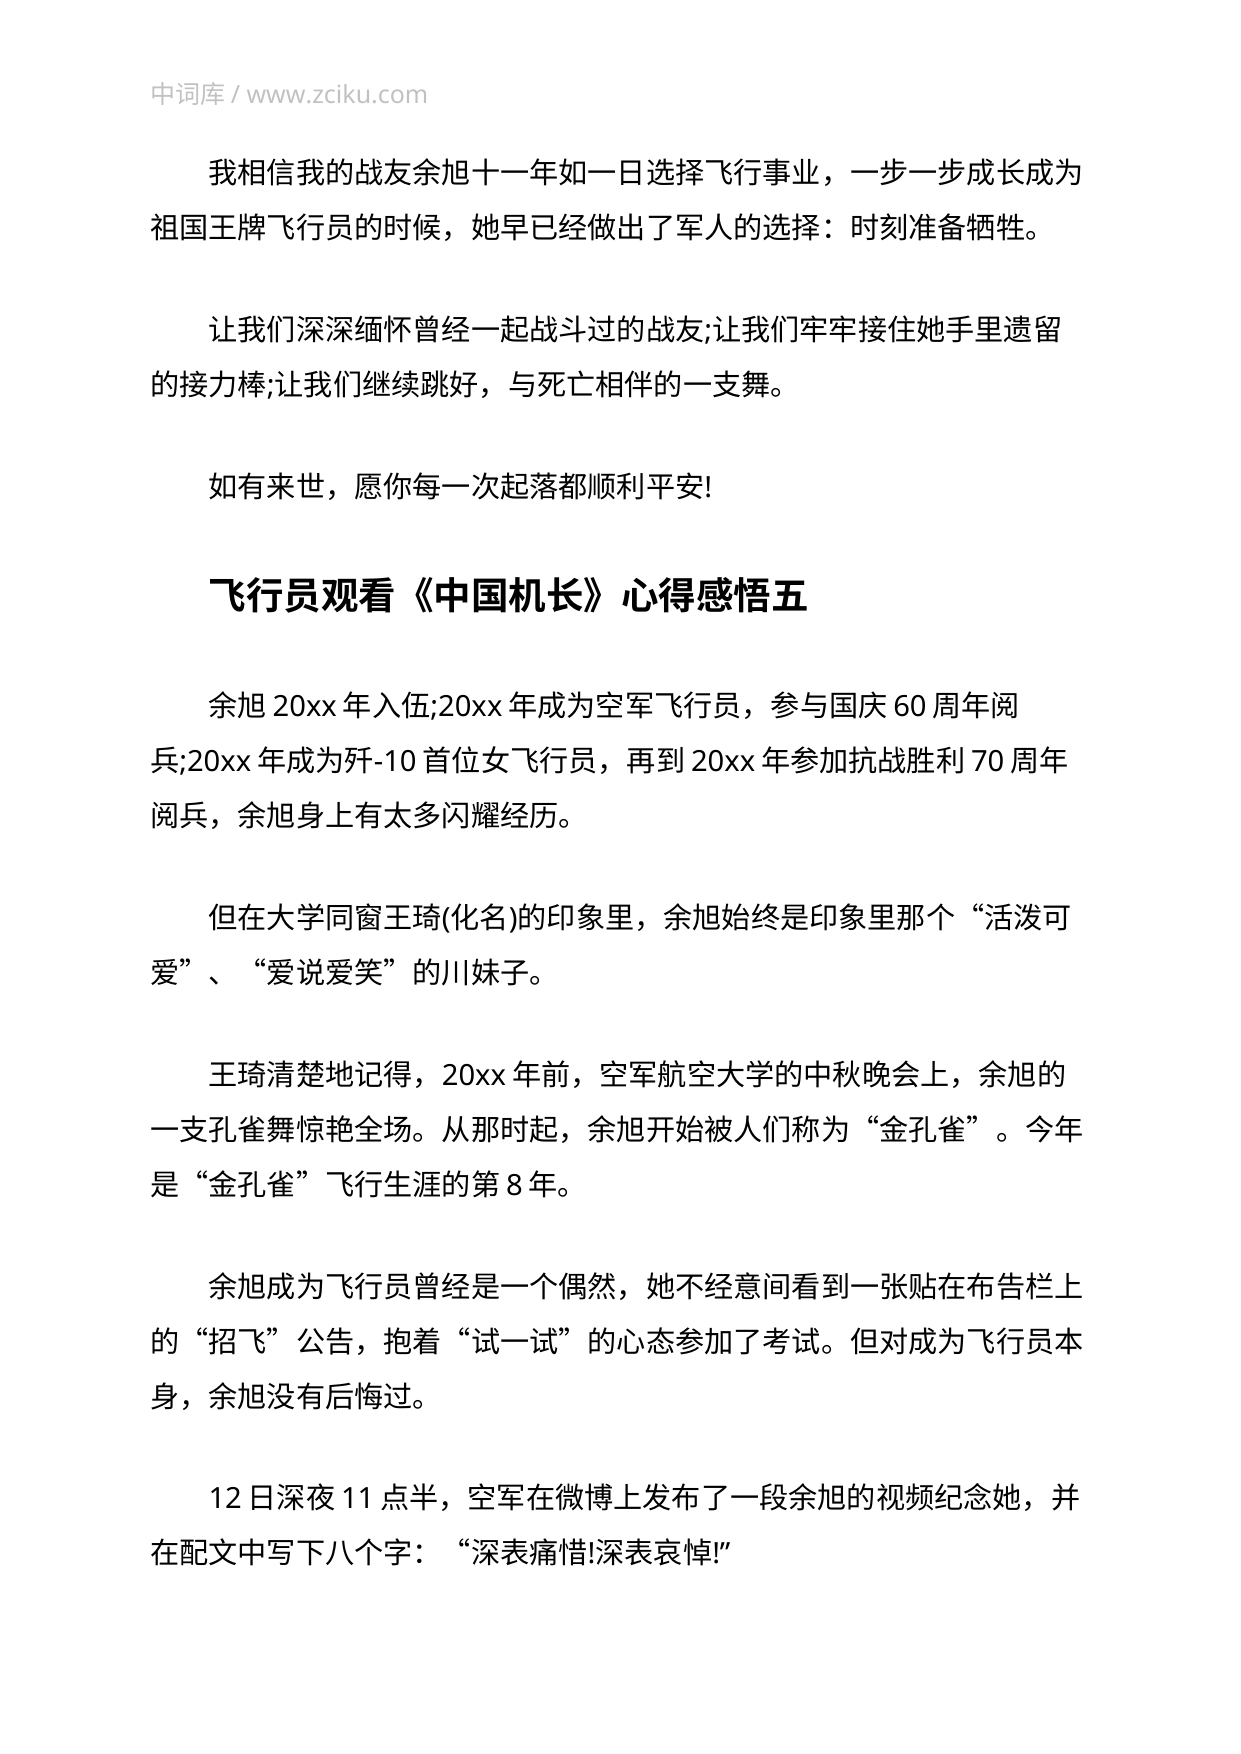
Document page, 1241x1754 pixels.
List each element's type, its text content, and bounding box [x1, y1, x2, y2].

text 如有来世，愿你每一次起落都顺利平安! [150, 464, 1090, 506]
text 12日深夜11点半，空军在微博上发布了一段余旭的视频纪念她，并在配文中写下八个字：“深表痛惜!深表哀悼!” [150, 1475, 1090, 1572]
text 余旭20xx年入伍;20xx年成为空军飞行员，参与国庆60周年阅兵;20xx年成为歼-10首位女飞行员，再到20xx年参加抗战胜利70周年阅兵，余旭身上有太多闪耀经历。 [150, 683, 1090, 835]
text 但在大学同窗王琦(化名)的印象里，余旭始终是印象里那个“活泼可爱”、“爱说爱笑”的川妹子。 [150, 895, 1090, 992]
text 飞行员观看《中国机长》心得感悟五 [150, 566, 1090, 620]
text 余旭成为飞行员曾经是一个偶然，她不经意间看到一张贴在布告栏上的“招飞”公告，抱着“试一试”的心态参加了考试。但对成为飞行员本身，余旭没有后悔过。 [150, 1263, 1090, 1416]
text 我相信我的战友余旭十一年如一日选择飞行事业，一步一步成长成为祖国王牌飞行员的时候，她早已经做出了军人的选择：时刻准备牺牲。 [150, 150, 1090, 247]
text 让我们深深缅怀曾经一起战斗过的战友;让我们牢牢接住她手里遗留的接力棒;让我们继续跳好，与死亡相伴的一支舞。 [150, 307, 1090, 404]
text 王琦清楚地记得，20xx年前，空军航空大学的中秋晚会上，余旭的一支孔雀舞惊艳全场。从那时起，余旭开始被人们称为“金孔雀”。今年是“金孔雀”飞行生涯的第8年。 [150, 1052, 1090, 1204]
